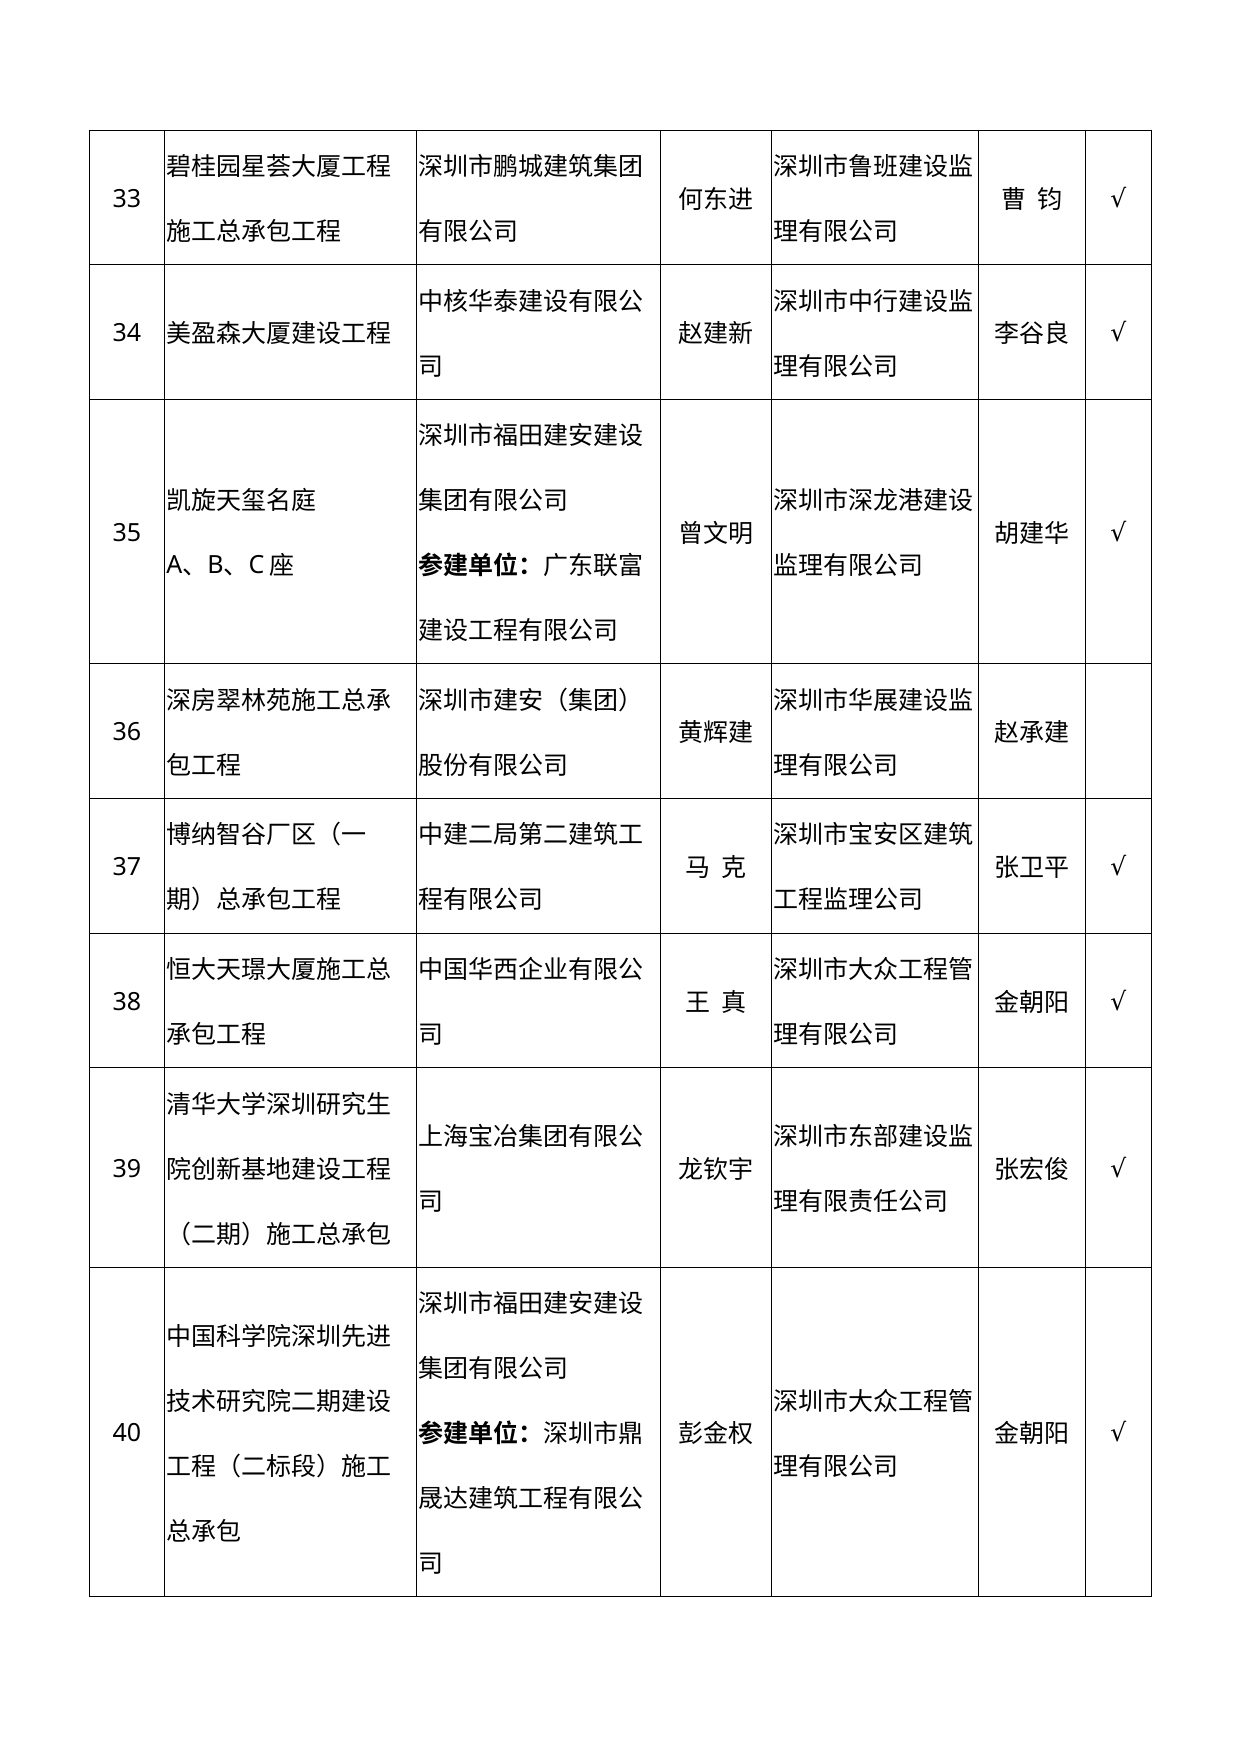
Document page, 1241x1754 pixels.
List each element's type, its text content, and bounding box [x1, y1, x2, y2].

table_cell 金朝阳 [979, 1268, 1085, 1596]
table_cell √ [1086, 265, 1151, 399]
table_cell 赵承建 [979, 664, 1085, 798]
table_cell 深圳市建安（集团）股份有限公司 [417, 664, 660, 798]
table_cell √ [1086, 400, 1151, 663]
table_cell 美盈森大厦建设工程 [165, 265, 416, 399]
table_cell 33 [90, 131, 164, 264]
table_cell 碧桂园星荟大厦工程施工总承包工程 [165, 131, 416, 264]
table_cell √ [1086, 1268, 1151, 1596]
table_cell 何东进 [661, 131, 771, 264]
table_cell 深圳市东部建设监理有限责任公司 [772, 1068, 978, 1267]
table_cell 中建二局第二建筑工程有限公司 [417, 799, 660, 932]
table_cell √ [1086, 799, 1151, 932]
table_cell 彭金权 [661, 1268, 771, 1596]
table_cell 张卫平 [979, 799, 1085, 932]
table_cell 龙钦宇 [661, 1068, 771, 1267]
table_cell 上海宝冶集团有限公司 [417, 1068, 660, 1267]
table_cell 37 [90, 799, 164, 932]
table_cell 曹 钧 [979, 131, 1085, 264]
table_cell √ [1086, 1068, 1151, 1267]
table_cell 马 克 [661, 799, 771, 932]
table_cell 李谷良 [979, 265, 1085, 399]
table_cell 胡建华 [979, 400, 1085, 663]
table_cell 清华大学深圳研究生院创新基地建设工程（二期）施工总承包 [165, 1068, 416, 1267]
table_cell 深圳市深龙港建设监理有限公司 [772, 400, 978, 663]
table_cell 深圳市福田建安建设集团有限公司 参建单位：深圳市鼎晟达建筑工程有限公司 [417, 1268, 660, 1596]
table_cell 博纳智谷厂区（一期）总承包工程 [165, 799, 416, 932]
table_cell 赵建新 [661, 265, 771, 399]
table_cell 曾文明 [661, 400, 771, 663]
table_cell 金朝阳 [979, 934, 1085, 1067]
table_cell 深圳市华展建设监理有限公司 [772, 664, 978, 798]
table_cell √ [1086, 131, 1151, 264]
table_cell 36 [90, 664, 164, 798]
table_cell [1086, 664, 1151, 798]
table_cell 深圳市鹏城建筑集团有限公司 [417, 131, 660, 264]
table_cell 深圳市中行建设监理有限公司 [772, 265, 978, 399]
table_cell 恒大天璟大厦施工总承包工程 [165, 934, 416, 1067]
table_cell 35 [90, 400, 164, 663]
table_cell 34 [90, 265, 164, 399]
table_cell 深圳市大众工程管理有限公司 [772, 934, 978, 1067]
table_cell 王 真 [661, 934, 771, 1067]
table_cell 深房翠林苑施工总承包工程 [165, 664, 416, 798]
table_cell 中核华泰建设有限公司 [417, 265, 660, 399]
table_cell 中国华西企业有限公司 [417, 934, 660, 1067]
table_cell 深圳市鲁班建设监理有限公司 [772, 131, 978, 264]
table_cell 深圳市宝安区建筑工程监理公司 [772, 799, 978, 932]
table_cell 中国科学院深圳先进技术研究院二期建设工程（二标段）施工总承包 [165, 1268, 416, 1596]
table_cell 深圳市福田建安建设集团有限公司 参建单位：广东联富建设工程有限公司 [417, 400, 660, 663]
table_cell 张宏俊 [979, 1068, 1085, 1267]
table_cell 39 [90, 1068, 164, 1267]
table_cell 38 [90, 934, 164, 1067]
table_cell 黄辉建 [661, 664, 771, 798]
table_cell 凯旋天玺名庭A、B、C座 [165, 400, 416, 663]
table_cell √ [1086, 934, 1151, 1067]
table_cell 40 [90, 1268, 164, 1596]
table_cell 深圳市大众工程管理有限公司 [772, 1268, 978, 1596]
